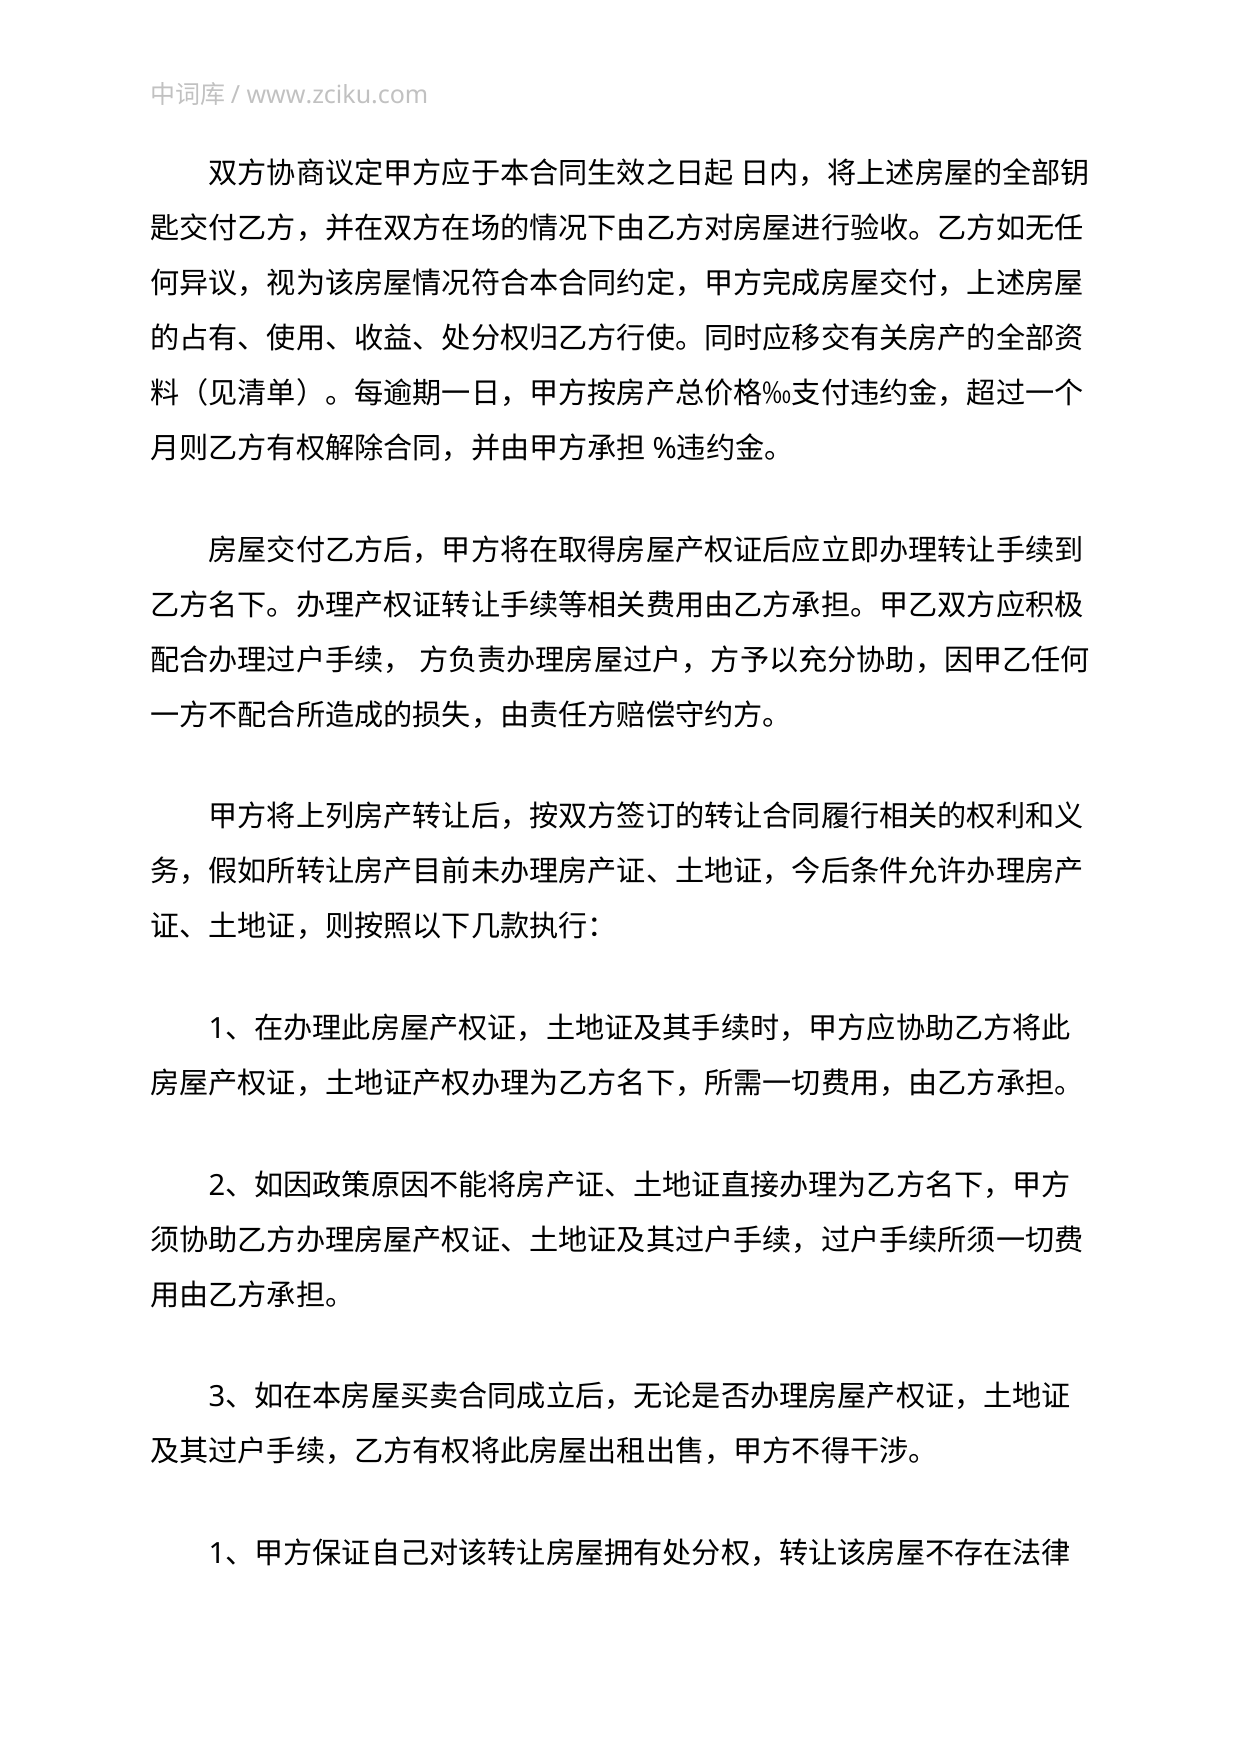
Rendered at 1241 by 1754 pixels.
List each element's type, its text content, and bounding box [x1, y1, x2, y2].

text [150, 1530, 1090, 1572]
text 1、在办理此房屋产权证，土地证及其手续时，甲方应协助乙方将此房屋产权证，土地证产权办理为乙方名下，所需一切费用，由乙方承担。 [150, 1004, 1090, 1102]
text 房屋交付乙方后，甲方将在取得房屋产权证后应立即办理转让手续到乙方名下。办理产权证转让手续等相关费用由乙方承担。甲乙双方应积极配合办理过户手续， 方负责办理房屋过户，方予以充分协助，因甲乙任何一方不配合所造成的损失，由责任方赔偿守约方。 [150, 526, 1090, 733]
text 3、如在本房屋买卖合同成立后，无论是否办理房屋产权证，土地证及其过户手续，乙方有权将此房屋出租出售，甲方不得干涉。 [150, 1373, 1090, 1470]
text 2、如因政策原因不能将房产证、土地证直接办理为乙方名下，甲方须协助乙方办理房屋产权证、土地证及其过户手续，过户手续所须一切费用由乙方承担。 [150, 1161, 1090, 1313]
text 甲方将上列房产转让后，按双方签订的转让合同履行相关的权利和义务，假如所转让房产目前未办理房产证、土地证，今后条件允许办理房产证、土地证，则按照以下几款执行： [150, 793, 1090, 945]
text 双方协商议定甲方应于本合同生效之日起 日内，将上述房屋的全部钥匙交付乙方，并在双方在场的情况下由乙方对房屋进行验收。乙方如无任何异议，视为该房屋情况符合本合同约定，甲方完成房屋交付，上述房屋的占有、使用、收益、处分权归乙方行使。同时应移交有关房产的全部资料（见清单）。每逾期一日，甲方按房产总价格‰支付违约金，超过一个月则乙方有权解除合同，并由甲方承担 %违约金。 [150, 150, 1090, 467]
